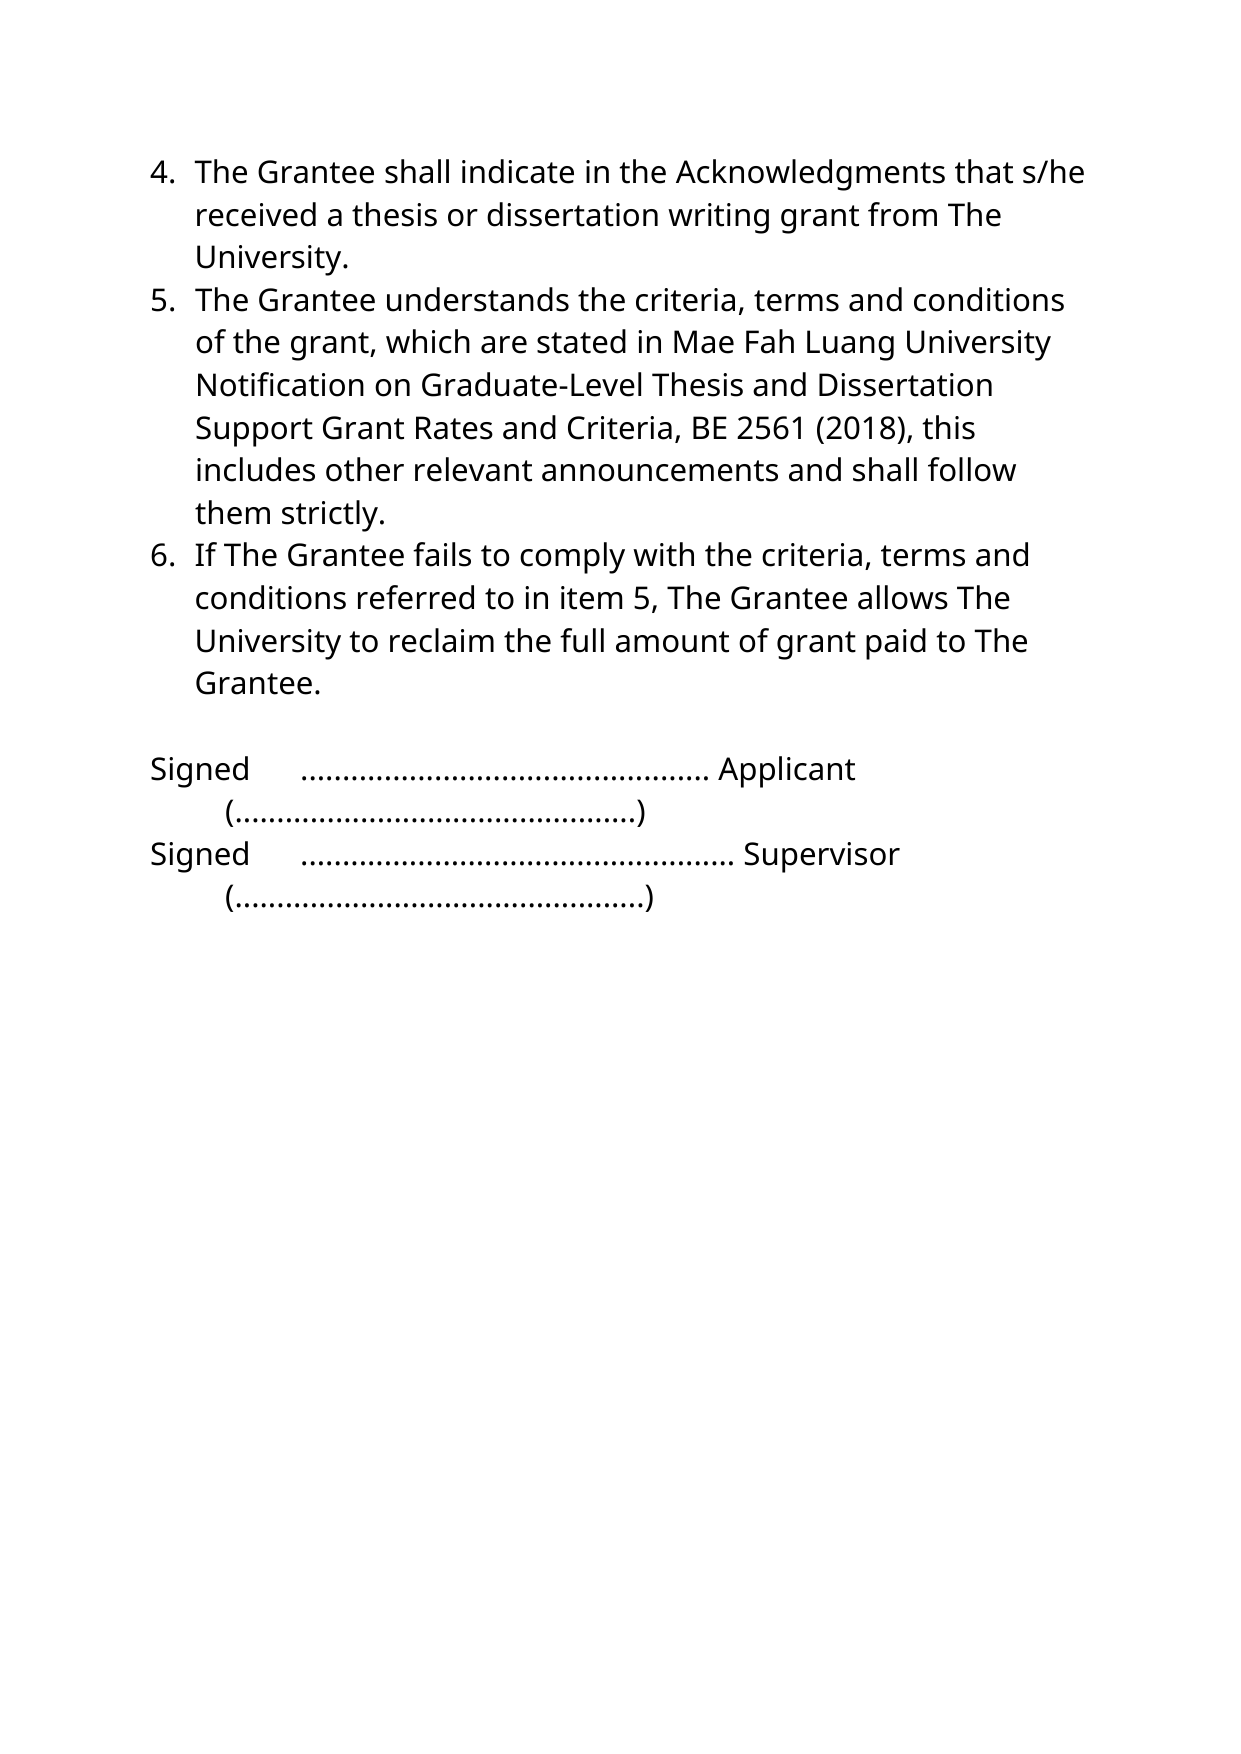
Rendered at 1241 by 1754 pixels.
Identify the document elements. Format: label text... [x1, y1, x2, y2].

text Signed ................................................. Applicant [150, 746, 1090, 789]
text Signed .................................................... Supervisor [150, 832, 1090, 874]
text (................................................) [150, 789, 1090, 832]
text (.................................................) [150, 874, 1090, 917]
text 5. The Grantee understands the criteria, terms and conditions of the grant, which are stated in Mae Fah Luang University Notification on Graduate-Level Thesis and Dissertation Support Grant Rates and Criteria, BE 2561 (2018), this includes other relevant announcements and shall follow them strictly. [150, 278, 1090, 533]
text 4. The Grantee shall indicate in the Acknowledgments that s/he received a thesis or dissertation writing grant from The University. [150, 150, 1090, 278]
text 6. If The Grantee fails to comply with the criteria, terms and conditions referred to in item 5, The Grantee allows The University to reclaim the full amount of grant paid to The Grantee. [150, 533, 1090, 704]
